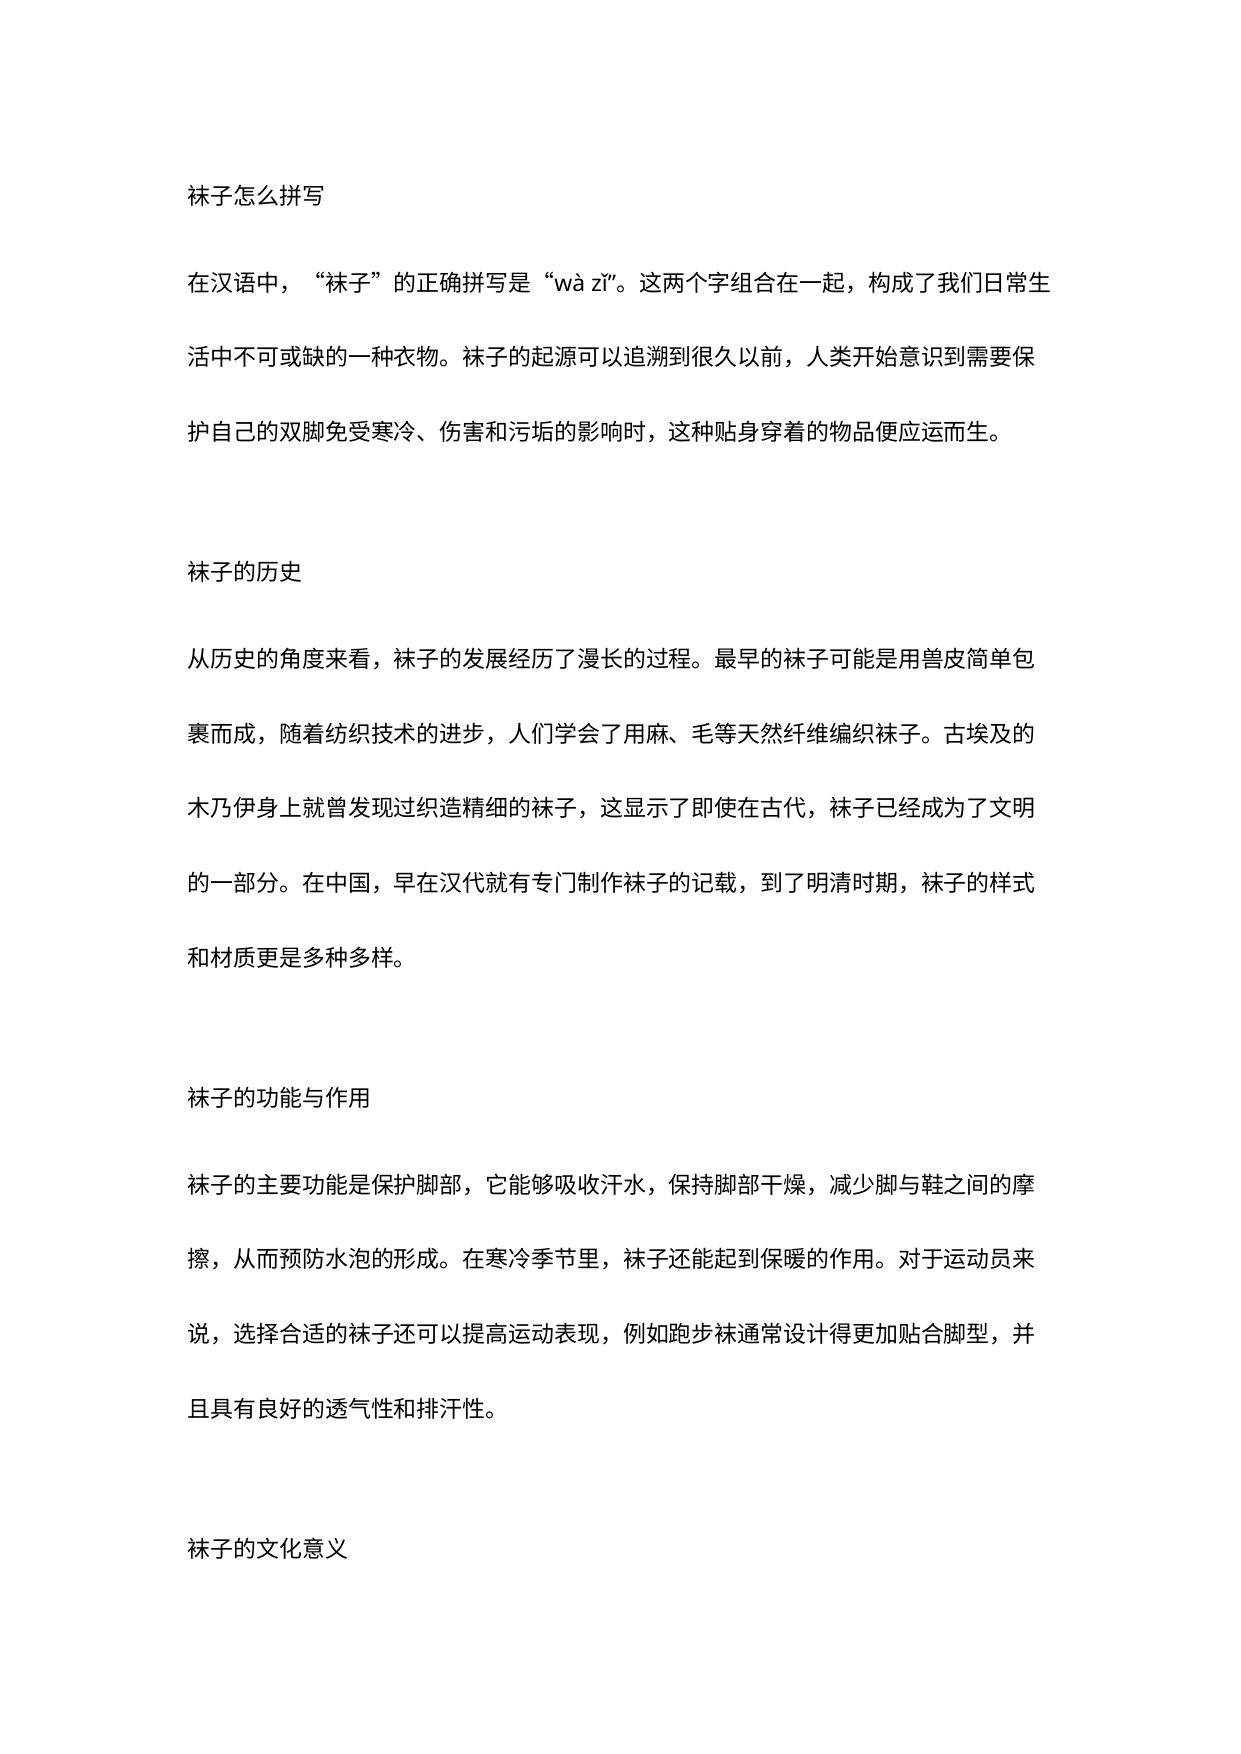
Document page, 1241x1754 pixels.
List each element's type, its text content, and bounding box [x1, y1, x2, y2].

text 袜子的文化意义 [187, 1515, 1053, 1580]
text 袜子的历史 [187, 538, 1053, 603]
text 袜子的主要功能是保护脚部，它能够吸收汗水，保持脚部干燥，减少脚与鞋之间的摩擦，从而预防水泡的形成。在寒冷季节里，袜子还能起到保暖的作用。对于运动员来说，选择合适的袜子还可以提高运动表现，例如跑步袜通常设计得更加贴合脚型，并且具有良好的透气性和排汗性。 [187, 1151, 1053, 1440]
text 在汉语中，“袜子”的正确拼写是“wà zǐ”。这两个字组合在一起，构成了我们日常生活中不可或缺的一种衣物。袜子的起源可以追溯到很久以前，人类开始意识到需要保护自己的双脚免受寒冷、伤害和污垢的影响时，这种贴身穿着的物品便应运而生。 [187, 248, 1053, 463]
text 袜子怎么拼写 [187, 162, 1053, 227]
text 袜子的功能与作用 [187, 1064, 1053, 1129]
text 从历史的角度来看，袜子的发展经历了漫长的过程。最早的袜子可能是用兽皮简单包裹而成，随着纺织技术的进步，人们学会了用麻、毛等天然纤维编织袜子。古埃及的木乃伊身上就曾发现过织造精细的袜子，这显示了即使在古代，袜子已经成为了文明的一部分。在中国，早在汉代就有专门制作袜子的记载，到了明清时期，袜子的样式和材质更是多种多样。 [187, 625, 1053, 989]
